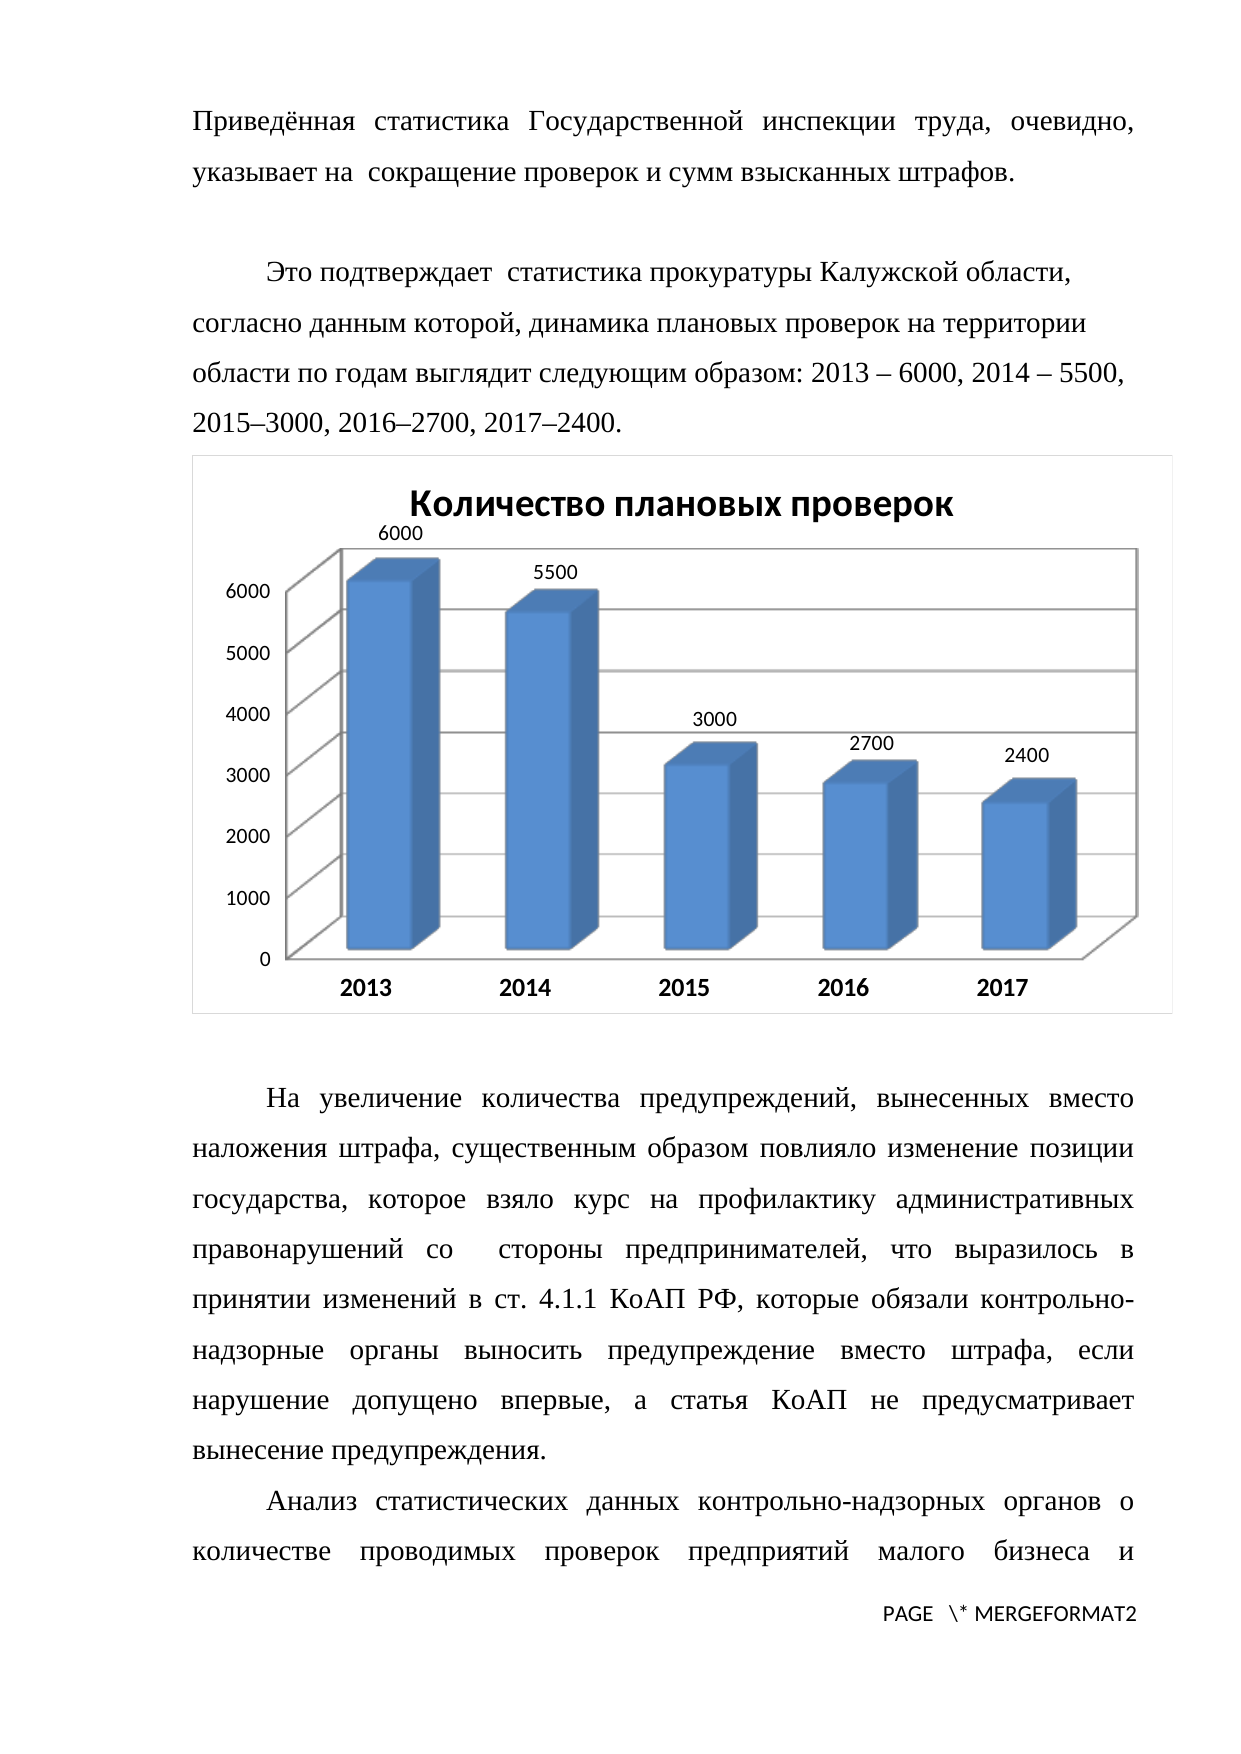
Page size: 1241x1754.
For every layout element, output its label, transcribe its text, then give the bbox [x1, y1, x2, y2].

text Приведённая статистика Государственной инспекции труда, очевидно, указывает на сокращение проверок и сумм взысканных штрафов. [192, 103, 1135, 187]
text На увеличение количества предупреждений, вынесенных вместо наложения штрафа, существенным образом повлияло изменение позиции государства, которое взяло курс на профилактику административных правонарушений со стороны предпринимателей, что выразилось в принятии изменений в ст. 4.1.1 КоАП РФ, которые обязали контрольно-надзорные органы выносить предупреждение вместо штрафа, если нарушение допущено впервые, а статья КоАП не предусматривает вынесение предупреждения. [192, 1080, 1135, 1466]
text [192, 1483, 1135, 1567]
text Это подтверждает статистика прокуратуры Калужской области, согласно данным которой, динамика плановых проверок на территории области по годам выглядит следующим образом: 2013 – 6000, 2014 – 5500, 2015–3000, 2016–2700, 2017–2400. [192, 254, 1135, 455]
